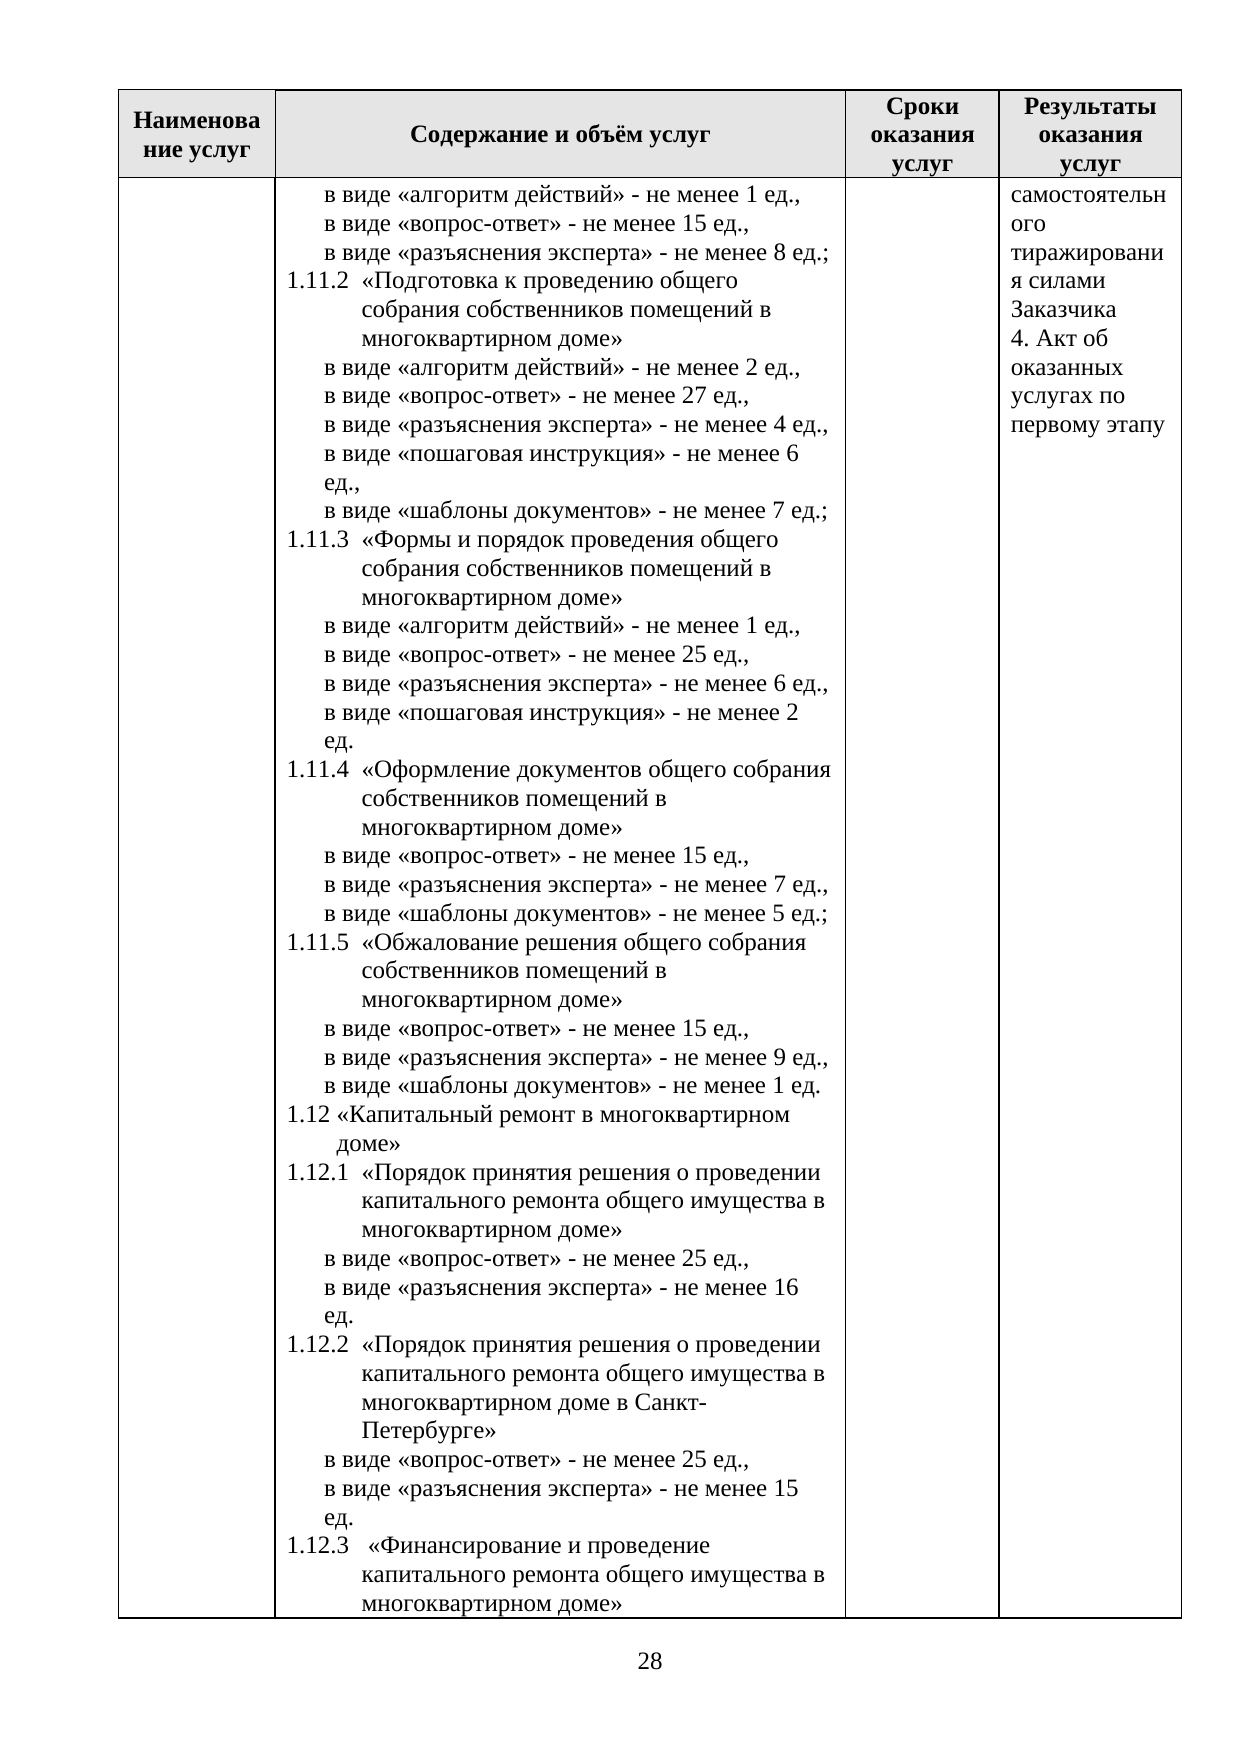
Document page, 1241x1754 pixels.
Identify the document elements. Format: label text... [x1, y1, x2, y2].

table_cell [276, 178, 845, 1617]
table_header Сроки оказания услуг [846, 91, 998, 177]
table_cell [119, 178, 274, 1617]
table_header Результаты оказания услуг [1000, 91, 1181, 177]
table_header Содержание и объём услуг [276, 91, 845, 177]
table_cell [1000, 178, 1181, 1617]
table_header Наименование услуг [119, 90, 275, 177]
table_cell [846, 178, 998, 1617]
